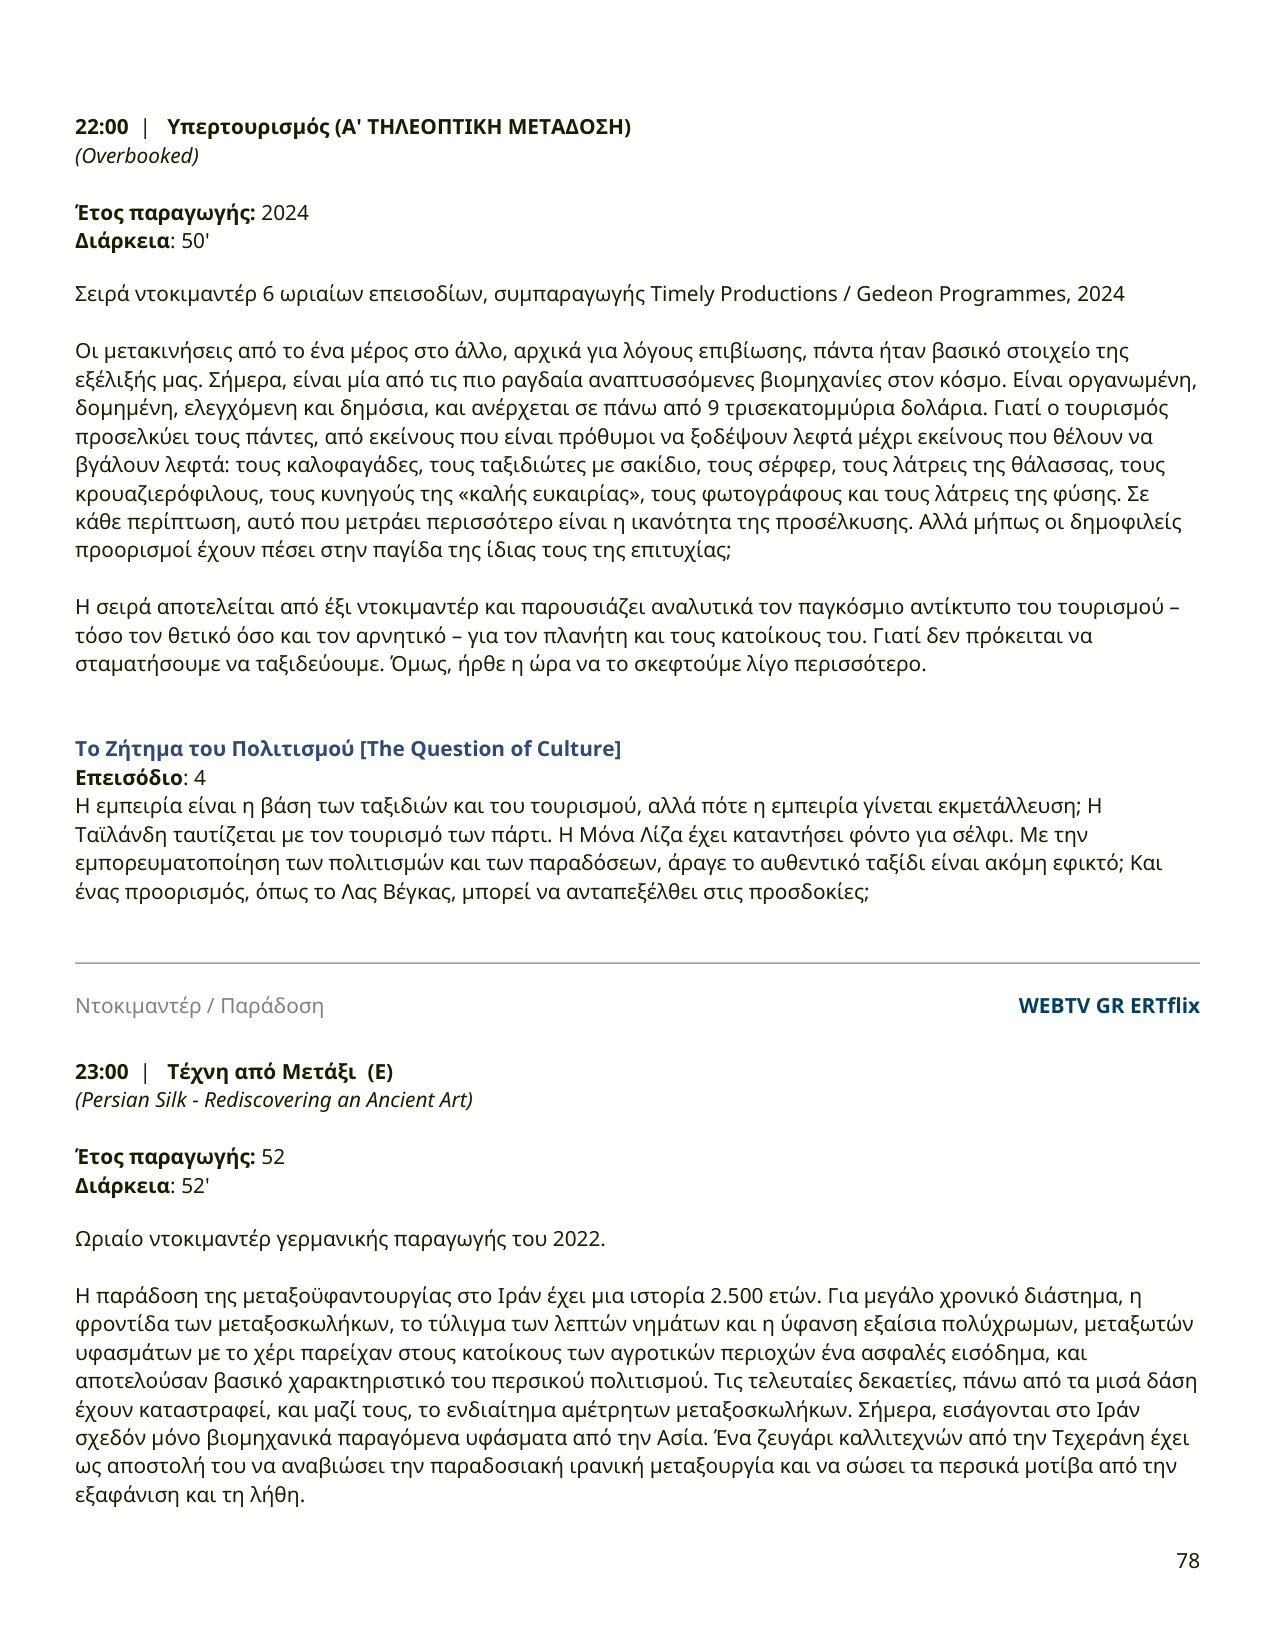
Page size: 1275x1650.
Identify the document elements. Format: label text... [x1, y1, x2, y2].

text Το Ζήτημα του Πολιτισμού [The Question of Culture] Eπεισόδιο: 4 [75, 678, 1200, 791]
text Η εμπειρία είναι η βάση των ταξιδιών και του τουρισμού, αλλά πότε η εμπειρία γίνεται εκμετάλλευση; Η Ταϊλάνδη ταυτίζεται με τον τουρισμό των πάρτι. Η Μόνα Λίζα έχει καταντήσει φόντο για σέλφι. Με την εμπορευματοποίηση των πολιτισμών και των παραδόσεων, άραγε το αυθεντικό ταξίδι είναι ακόμη εφικτό; Και ένας προορισμός, όπως το Λας Βέγκας, μπορεί να ανταπεξέλθει στις προσδοκίες; [75, 791, 1200, 905]
text 23:00 | Τέχνη από Μετάξι (E) (Persian Silk - Rediscovering an Ancient Art) Έτος παραγωγής: 52 Διάρκεια: 52' [75, 1019, 1200, 1199]
table_header Ντοκιμαντέρ / Παράδοση [75, 991, 637, 1019]
table_header WEBTV GR ERTflix [638, 991, 1200, 1019]
text Σειρά ντοκιμαντέρ 6 ωριαίων επεισοδίων, συμπαραγωγής Timely Productions / Gedeon Programmes, 2024 Οι μετακινήσεις από το ένα μέρος στο άλλο, αρχικά για λόγους επιβίωσης, πάντα ήταν βασικό στοιχείο της εξέλιξής μας. Σήμερα, είναι μία από τις πιο ραγδαία αναπτυσσόμενες βιομηχανίες στον κόσμο. Είναι οργανωμένη, δομημένη, ελεγχόμενη και δημόσια, και ανέρχεται σε πάνω από 9 τρισεκατομμύρια δολάρια. Γιατί ο τουρισμός προσελκύει τους πάντες, από εκείνους που είναι πρόθυμοι να ξοδέψουν λεφτά μέχρι εκείνους που θέλουν να βγάλουν λεφτά: τους καλοφαγάδες, τους ταξιδιώτες με σακίδιο, τους σέρφερ, τους λάτρεις της θάλασσας, τους κρουαζιερόφιλους, τους κυνηγούς της «καλής ευκαιρίας», τους φωτογράφους και τους λάτρεις της φύσης. Σε κάθε περίπτωση, αυτό που μετράει περισσότερο είναι η ικανότητα της προσέλκυσης. Αλλά μήπως οι δημοφιλείς προορισμοί έχουν πέσει στην παγίδα της ίδιας τους της επιτυχίας; Η σειρά αποτελείται από έξι ντοκιμαντέρ και παρουσιάζει αναλυτικά τον παγκόσμιο αντίκτυπο του τουρισμού – τόσο τον θετικό όσο και τον αρνητικό – για τον πλανήτη και τους κατοίκους του. Γιατί δεν πρόκειται να σταματήσουμε να ταξιδεύουμε. Όμως, ήρθε η ώρα να το σκεφτούμε λίγο περισσότερο. [75, 279, 1200, 678]
text Ωριαίο ντοκιμαντέρ γερμανικής παραγωγής του 2022. Η παράδοση της μεταξοϋφαντουργίας στο Ιράν έχει μια ιστορία 2.500 ετών. Για μεγάλο χρονικό διάστημα, η φροντίδα των μεταξοσκωλήκων, το τύλιγμα των λεπτών νημάτων και η ύφανση εξαίσια πολύχρωμων, μεταξωτών υφασμάτων με το χέρι παρείχαν στους κατοίκους των αγροτικών περιοχών ένα ασφαλές εισόδημα, και αποτελούσαν βασικό χαρακτηριστικό του περσικού πολιτισμού. Τις τελευταίες δεκαετίες, πάνω από τα μισά δάση έχουν καταστραφεί, και μαζί τους, το ενδιαίτημα αμέτρητων μεταξοσκωλήκων. Σήμερα, εισάγονται στο Ιράν σχεδόν μόνο βιομηχανικά παραγόμενα υφάσματα από την Ασία. Ένα ζευγάρι καλλιτεχνών από την Τεχεράνη έχει ως αποστολή του να αναβιώσει την παραδοσιακή ιρανική μεταξουργία και να σώσει τα περσικά μοτίβα από την εξαφάνιση και τη λήθη. [75, 1224, 1200, 1508]
text 22:00 | Υπερτουρισμός (Α' ΤΗΛΕΟΠΤΙΚΗ ΜΕΤΑΔΟΣΗ) (Overbooked) Έτος παραγωγής: 2024 Διάρκεια: 50' [75, 75, 1200, 254]
